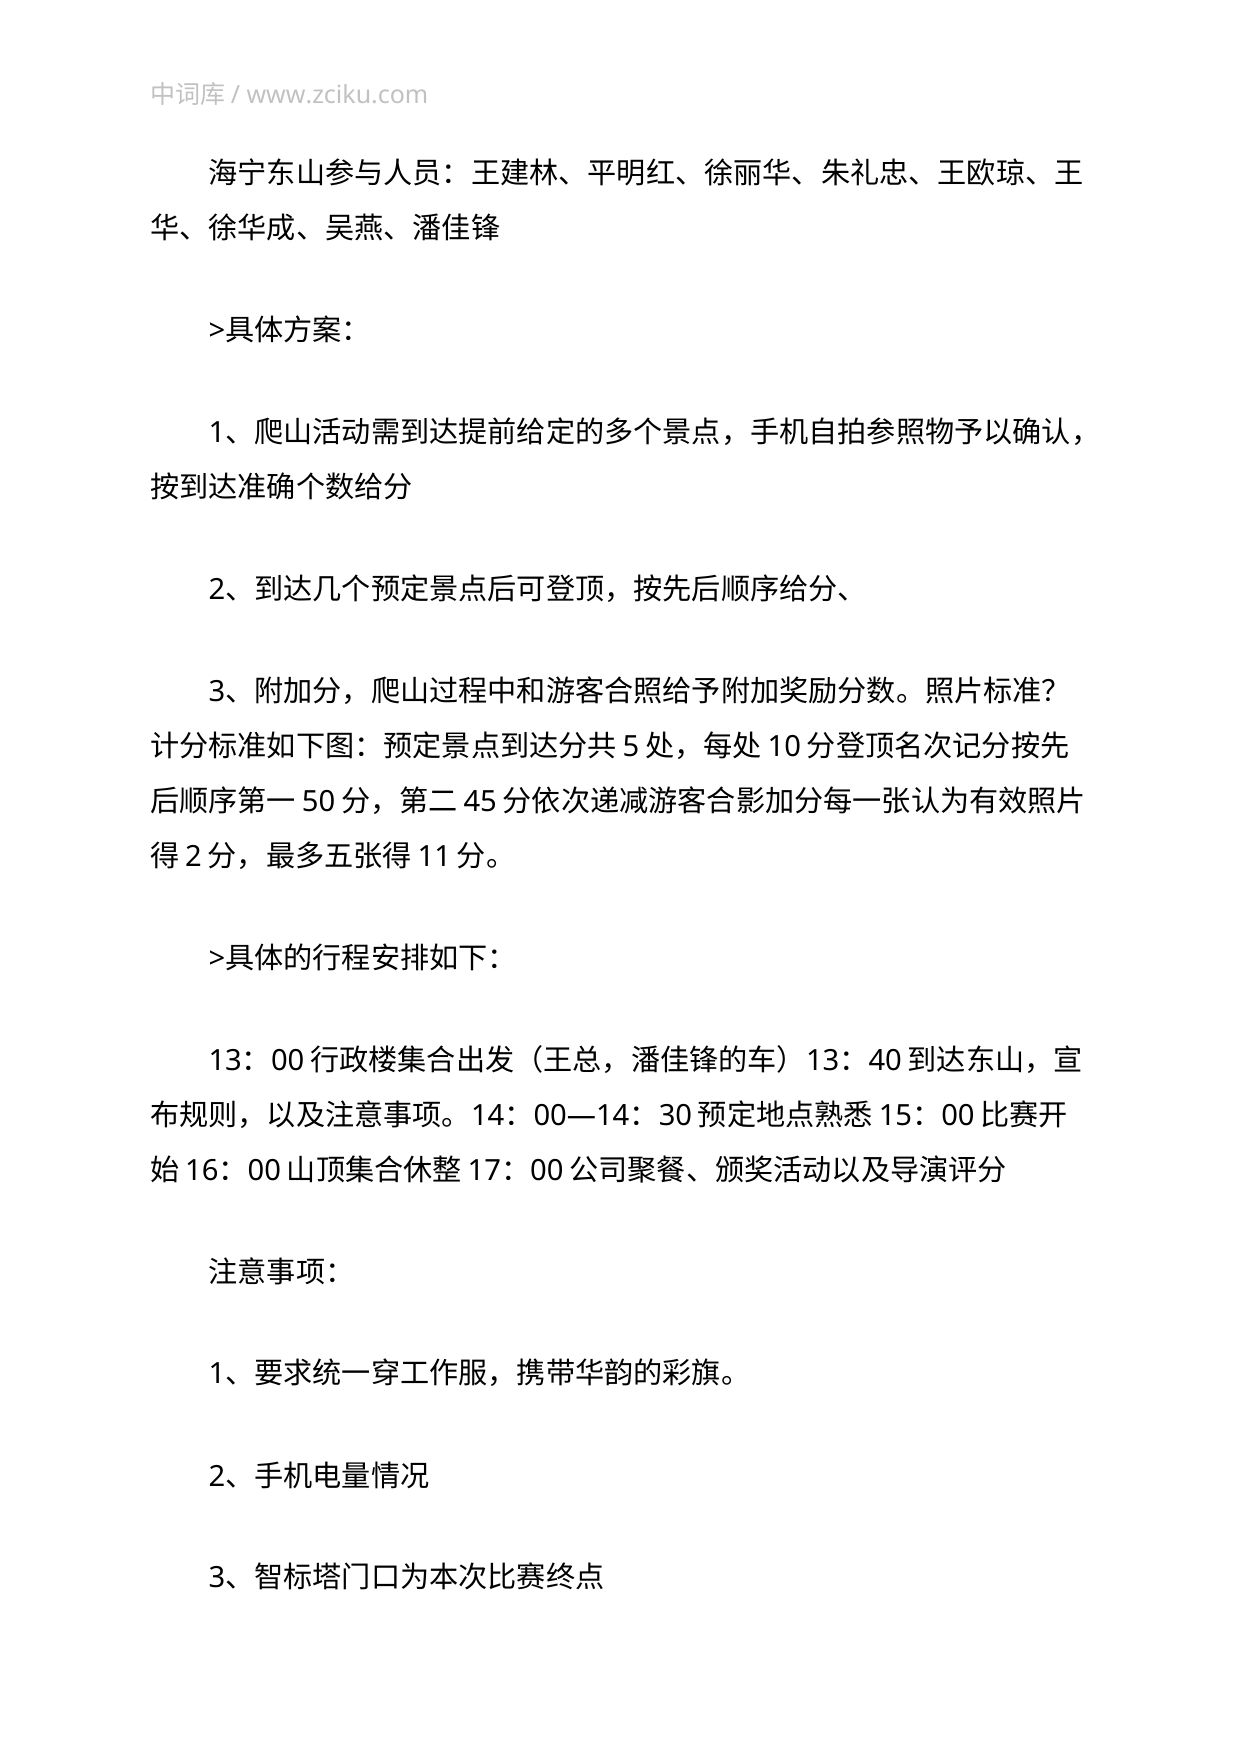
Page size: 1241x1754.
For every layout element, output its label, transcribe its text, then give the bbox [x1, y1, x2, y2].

text >具体的行程安排如下： [150, 934, 1090, 977]
text 1、要求统一穿工作服，携带华韵的彩旗。 [150, 1350, 1090, 1392]
text 3、智标塔门口为本次比赛终点 [150, 1554, 1090, 1596]
text 注意事项： [150, 1248, 1090, 1291]
text 3、附加分，爬山过程中和游客合照给予附加奖励分数。照片标准？计分标准如下图：预定景点到达分共5处，每处10分登顶名次记分按先后顺序第一50分，第二45分依次递减游客合影加分每一张认为有效照片得2分，最多五张得11分。 [150, 667, 1090, 875]
text 海宁东山参与人员：王建林、平明红、徐丽华、朱礼忠、王欧琼、王华、徐华成、吴燕、潘佳锋 [150, 150, 1090, 247]
text >具体方案： [150, 307, 1090, 349]
text 1、爬山活动需到达提前给定的多个景点，手机自拍参照物予以确认，按到达准确个数给分 [150, 409, 1090, 506]
text 2、到达几个预定景点后可登顶，按先后顺序给分、 [150, 565, 1090, 608]
text 13：00行政楼集合出发（王总，潘佳锋的车）13：40到达东山，宣布规则，以及注意事项。14：00—14：30预定地点熟悉15：00比赛开始16：00山顶集合休整17：00公司聚餐、颁奖活动以及导演评分 [150, 1036, 1090, 1189]
text 2、手机电量情况 [150, 1452, 1090, 1494]
